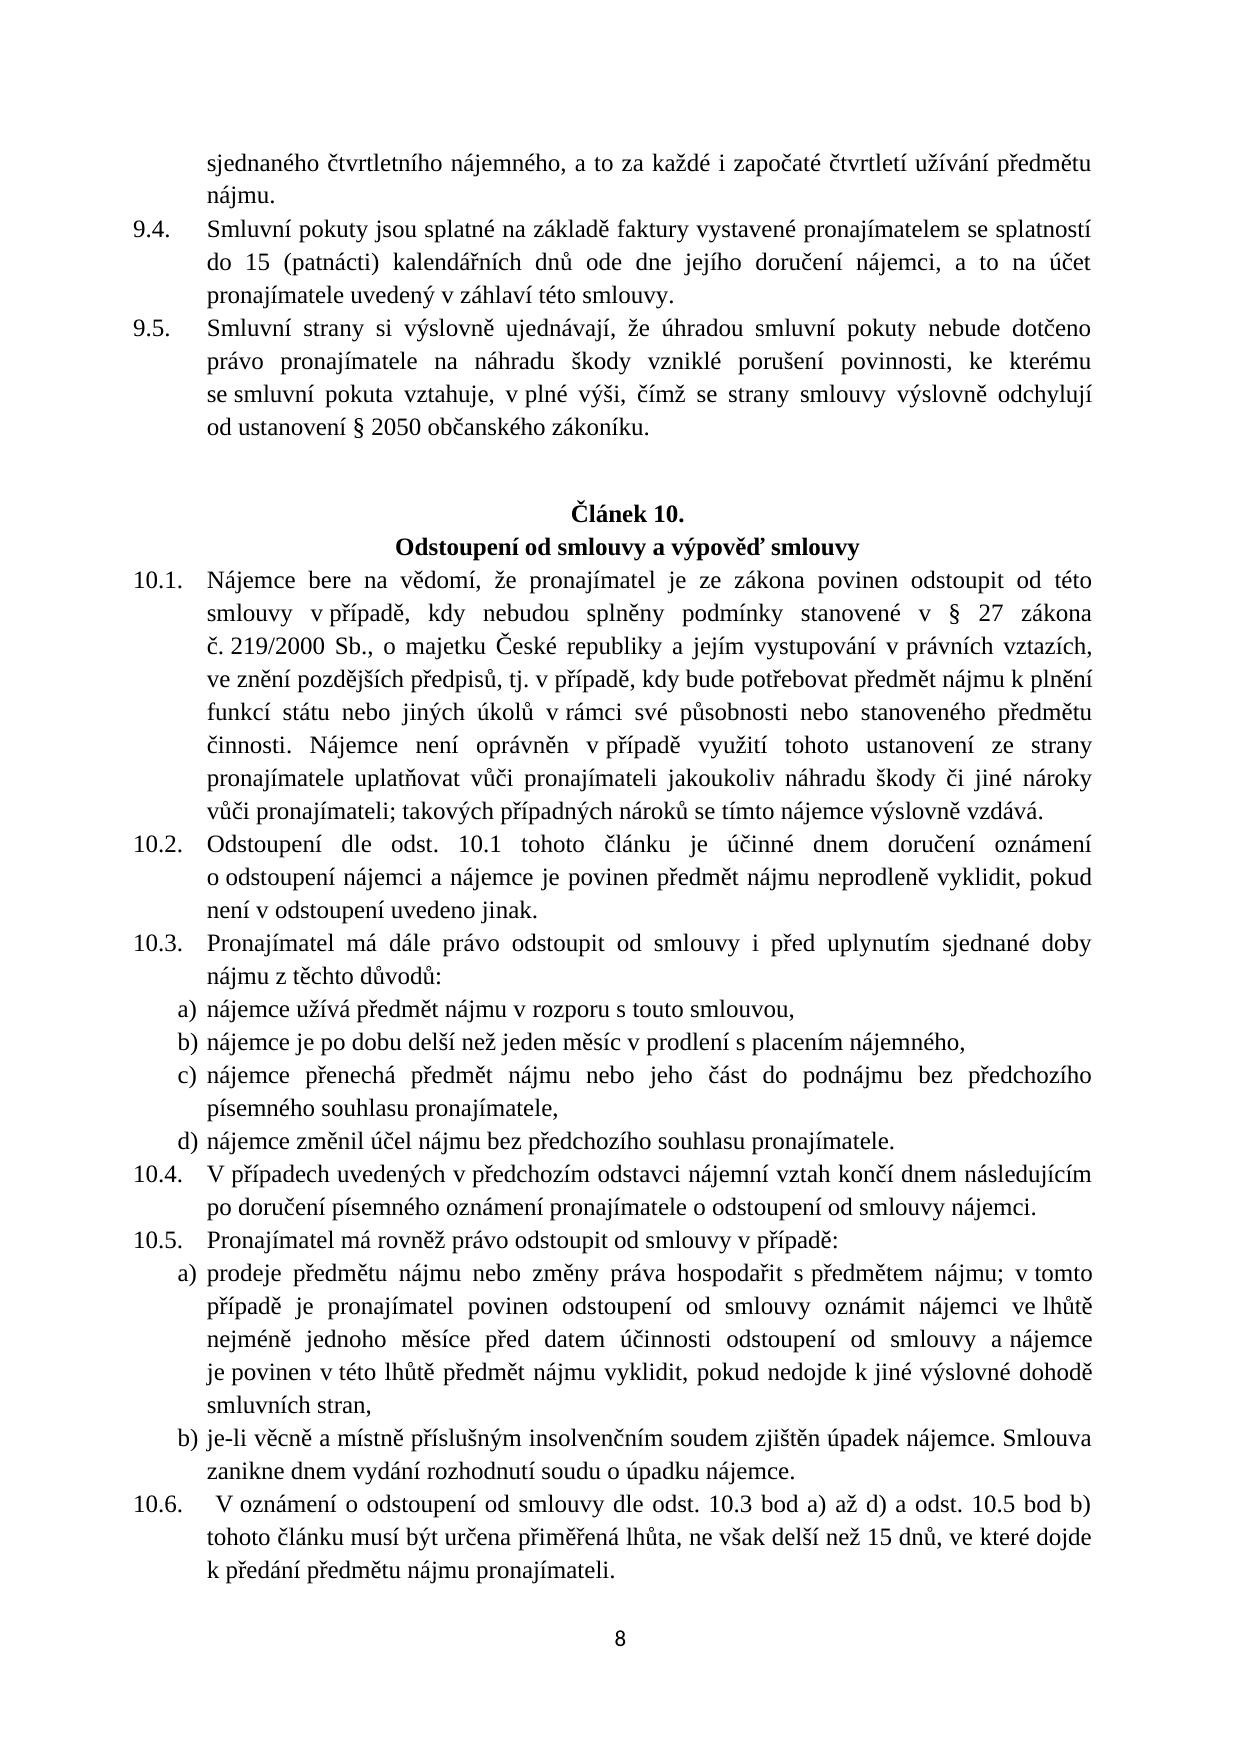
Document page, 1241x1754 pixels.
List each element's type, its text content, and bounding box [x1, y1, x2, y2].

list je-li věcně a místně příslušným insolvenčním soudem zjištěn úpadek nájemce. Smlouva zanikne dnem vydání rozhodnutí soudu o úpadku nájemce. [177, 1423, 1093, 1485]
list nájemce přenechá předmět nájmu nebo jeho část do podnájmu bez předchozího písemného souhlasu pronajímatele, [177, 1060, 1093, 1122]
list V oznámení o odstoupení od smlouvy dle odst. 10.3 bod a) až d) a odst. 10.5 bod b) tohoto článku musí být určena přiměřená lhůta, ne však delší než 15 dnů, ve které dojde k předání předmětu nájmu pronajímateli. [133, 1489, 1093, 1584]
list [133, 148, 1093, 209]
list Pronajímatel má rovněž právo odstoupit od smlouvy v případě: [133, 1225, 1093, 1254]
list Odstoupení dle odst. 10.1 tohoto článku je účinné dnem doručení oznámení o odstoupení nájemci a nájemce je povinen předmět nájmu neprodleně vyklidit, pokud není v odstoupení uvedeno jinak. [133, 829, 1093, 924]
list V případech uvedených v předchozím odstavci nájemní vztah končí dnem následujícím po doručení písemného oznámení pronajímatele o odstoupení od smlouvy nájemci. [133, 1159, 1093, 1221]
list Pronajímatel má dále právo odstoupit od smlouvy i před uplynutím sjednané doby nájmu z těchto důvodů: [133, 928, 1093, 990]
list nájemce změnil účel nájmu bez předchozího souhlasu pronajímatele. [177, 1126, 1093, 1155]
subtitle Článek 10. [162, 499, 1093, 527]
list Smluvní pokuty jsou splatné na základě faktury vystavené pronajímatelem se splatností do 15 (patnácti) kalendářních dnů ode dne jejího doručení nájemci, a to na účet pronajímatele uvedený v záhlaví této smlouvy. [133, 214, 1093, 308]
list nájemce je po dobu delší než jeden měsíc v prodlení s placením nájemného, [177, 1027, 1093, 1056]
list Smluvní strany si výslovně ujednávají, že úhradou smluvní pokuty nebude dotčeno právo pronajímatele na náhradu škody vzniklé porušení povinnosti, ke kterému se smluvní pokuta vztahuje, v plné výši, čímž se strany smlouvy výslovně odchylují od ustanovení § 2050 občanského zákoníku. [133, 313, 1093, 441]
subtitle Odstoupení od smlouvy a výpověď smlouvy [162, 532, 1093, 560]
list prodeje předmětu nájmu nebo změny práva hospodařit s předmětem nájmu; v tomto případě je pronajímatel povinen odstoupení od smlouvy oznámit nájemci ve lhůtě nejméně jednoho měsíce před datem účinnosti odstoupení od smlouvy a nájemce je povinen v této lhůtě předmět nájmu vyklidit, pokud nedojde k jiné výslovné dohodě smluvních stran, [177, 1258, 1093, 1419]
list nájemce užívá předmět nájmu v rozporu s touto smlouvou, [177, 994, 1093, 1023]
list Nájemce bere na vědomí, že pronajímatel je ze zákona povinen odstoupit od této smlouvy v případě, kdy nebudou splněny podmínky stanovené v § 27 zákona č. 219/2000 Sb., o majetku České republiky a jejím vystupování v právních vztazích, ve znění pozdějších předpisů, tj. v případě, kdy bude potřebovat předmět nájmu k plnění funkcí státu nebo jiných úkolů v rámci své působnosti nebo stanoveného předmětu činnosti. Nájemce není oprávněn v případě využití tohoto ustanovení ze strany pronajímatele uplatňovat vůči pronajímateli jakoukoliv náhradu škody či jiné nároky vůči pronajímateli; takových případných nároků se tímto nájemce výslovně vzdává. [133, 565, 1093, 824]
